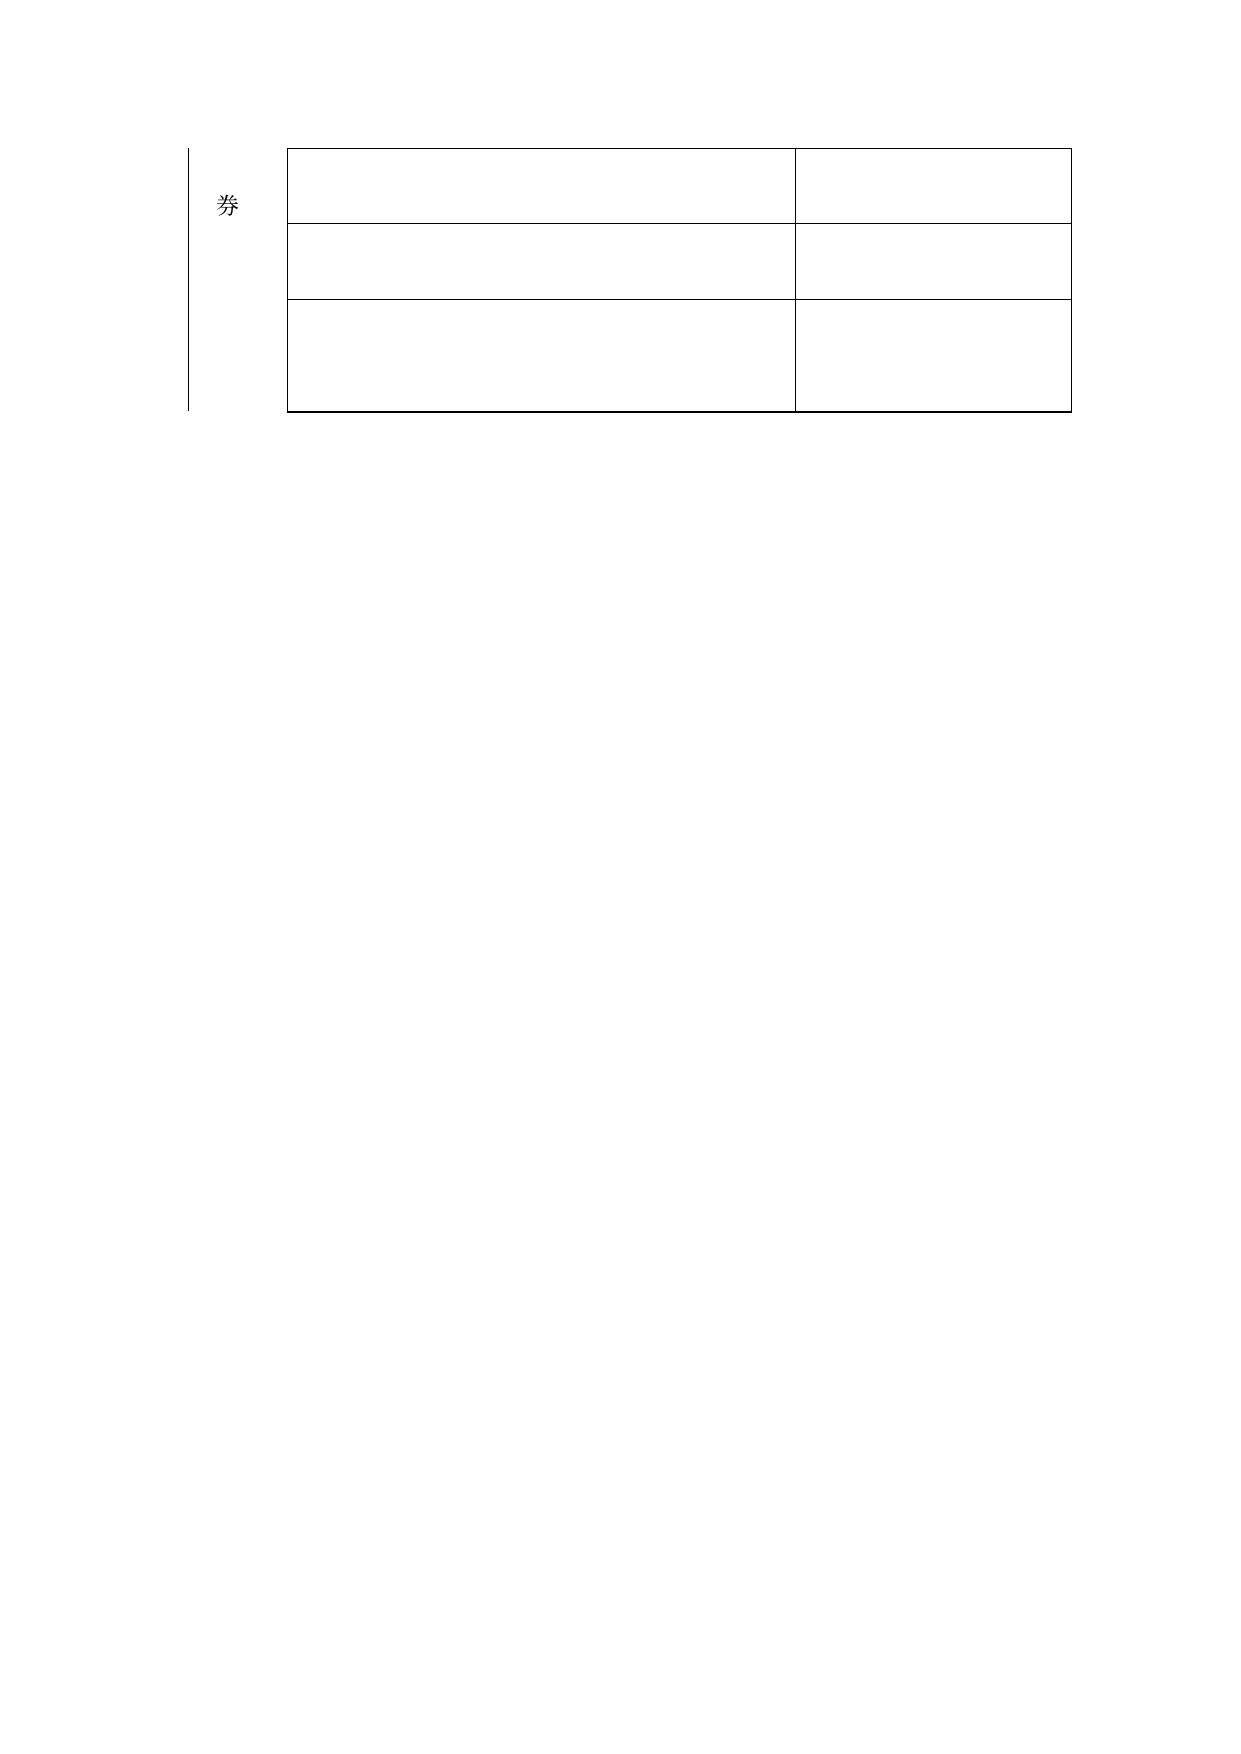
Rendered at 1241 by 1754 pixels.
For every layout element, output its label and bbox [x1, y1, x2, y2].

table_cell [288, 300, 795, 411]
table_cell [796, 300, 1071, 411]
table_cell [288, 149, 795, 223]
table_cell [288, 224, 795, 299]
table_cell [796, 224, 1071, 299]
table_cell [796, 149, 1071, 223]
